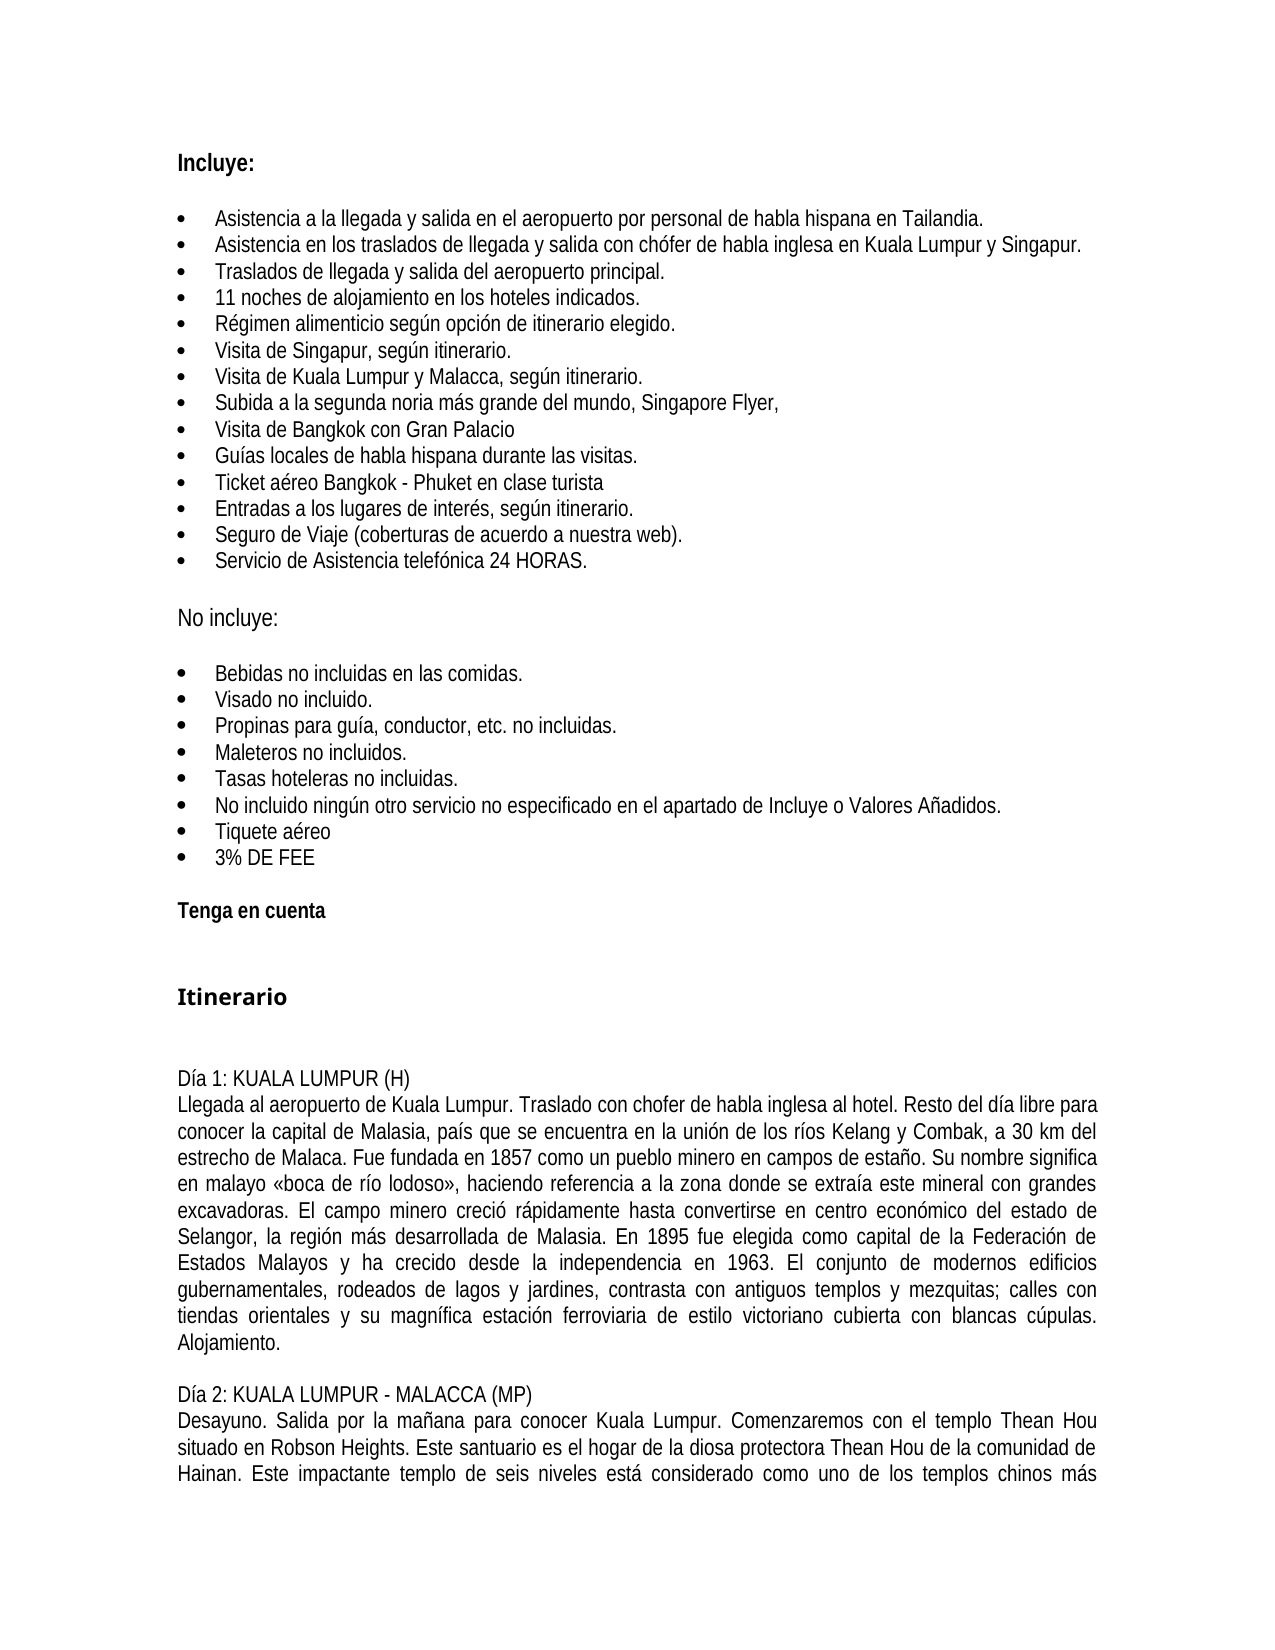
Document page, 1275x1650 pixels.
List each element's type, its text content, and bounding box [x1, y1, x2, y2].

list Visita de Singapur, según itinerario. [177, 337, 1098, 363]
list Asistencia a la llegada y salida en el aeropuerto por personal de habla hispana en Tailandia. [177, 205, 1098, 231]
text Tenga en cuenta [177, 897, 1098, 923]
text Itinerario [177, 981, 1098, 1012]
list Tiquete aéreo [177, 818, 1098, 844]
list Entradas a los lugares de interés, según itinerario. [177, 495, 1098, 521]
list Guías locales de habla hispana durante las visitas. [177, 442, 1098, 468]
list 3% DE FEE [177, 844, 1098, 871]
list Seguro de Viaje (coberturas de acuerdo a nuestra web). [177, 521, 1098, 547]
list Bebidas no incluidas en las comidas. [177, 660, 1098, 686]
text Día 1: KUALA LUMPUR (H) [177, 1065, 1098, 1091]
list Propinas para guía, conductor, etc. no incluidas. [177, 712, 1098, 739]
list Régimen alimenticio según opción de itinerario elegido. [177, 310, 1098, 337]
text No incluye: [177, 602, 1098, 631]
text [177, 1407, 1098, 1487]
list Traslados de llegada y salida del aeropuerto principal. [177, 258, 1098, 284]
list Subida a la segunda noria más grande del mundo, Singapore Flyer, [177, 389, 1098, 416]
list Maleteros no incluidos. [177, 739, 1098, 765]
list No incluido ningún otro servicio no especificado en el apartado de Incluye o Valores Añadidos. [177, 792, 1098, 818]
list 11 noches de alojamiento en los hoteles indicados. [177, 284, 1098, 310]
list Tasas hoteleras no incluidas. [177, 765, 1098, 792]
text Día 2: KUALA LUMPUR - MALACCA (MP) [177, 1381, 1098, 1407]
list Asistencia en los traslados de llegada y salida con chófer de habla inglesa en Kuala Lumpur y Singapur. [177, 231, 1098, 258]
list Visita de Kuala Lumpur y Malacca, según itinerario. [177, 363, 1098, 389]
list Visita de Bangkok con Gran Palacio [177, 416, 1098, 442]
list Servicio de Asistencia telefónica 24 HORAS. [177, 547, 1098, 574]
list Ticket aéreo Bangkok - Phuket en clase turista [177, 468, 1098, 495]
text Incluye: [177, 148, 1098, 176]
text Llegada al aeropuerto de Kuala Lumpur. Traslado con chofer de habla inglesa al hotel. Resto del día libre para conocer la capital de Malasia, país que se encuentra en la unión de los ríos Kelang y Combak, a 30 km del estrecho de Malaca. Fue fundada en 1857 como un pueblo minero en campos de estaño. Su nombre significa en malayo «boca de río lodoso», haciendo referencia a la zona donde se extraía este mineral con grandes excavadoras. El campo minero creció rápidamente hasta convertirse en centro económico del estado de Selangor, la región más desarrollada de Malasia. En 1895 fue elegida como capital de la Federación de Estados Malayos y ha crecido desde la independencia en 1963. El conjunto de modernos edificios gubernamentales, rodeados de lagos y jardines, contrasta con antiguos templos y mezquitas; calles con tiendas orientales y su magnífica estación ferroviaria de estilo victoriano cubierta con blancas cúpulas. Alojamiento. [177, 1091, 1098, 1355]
list Visado no incluido. [177, 686, 1098, 712]
